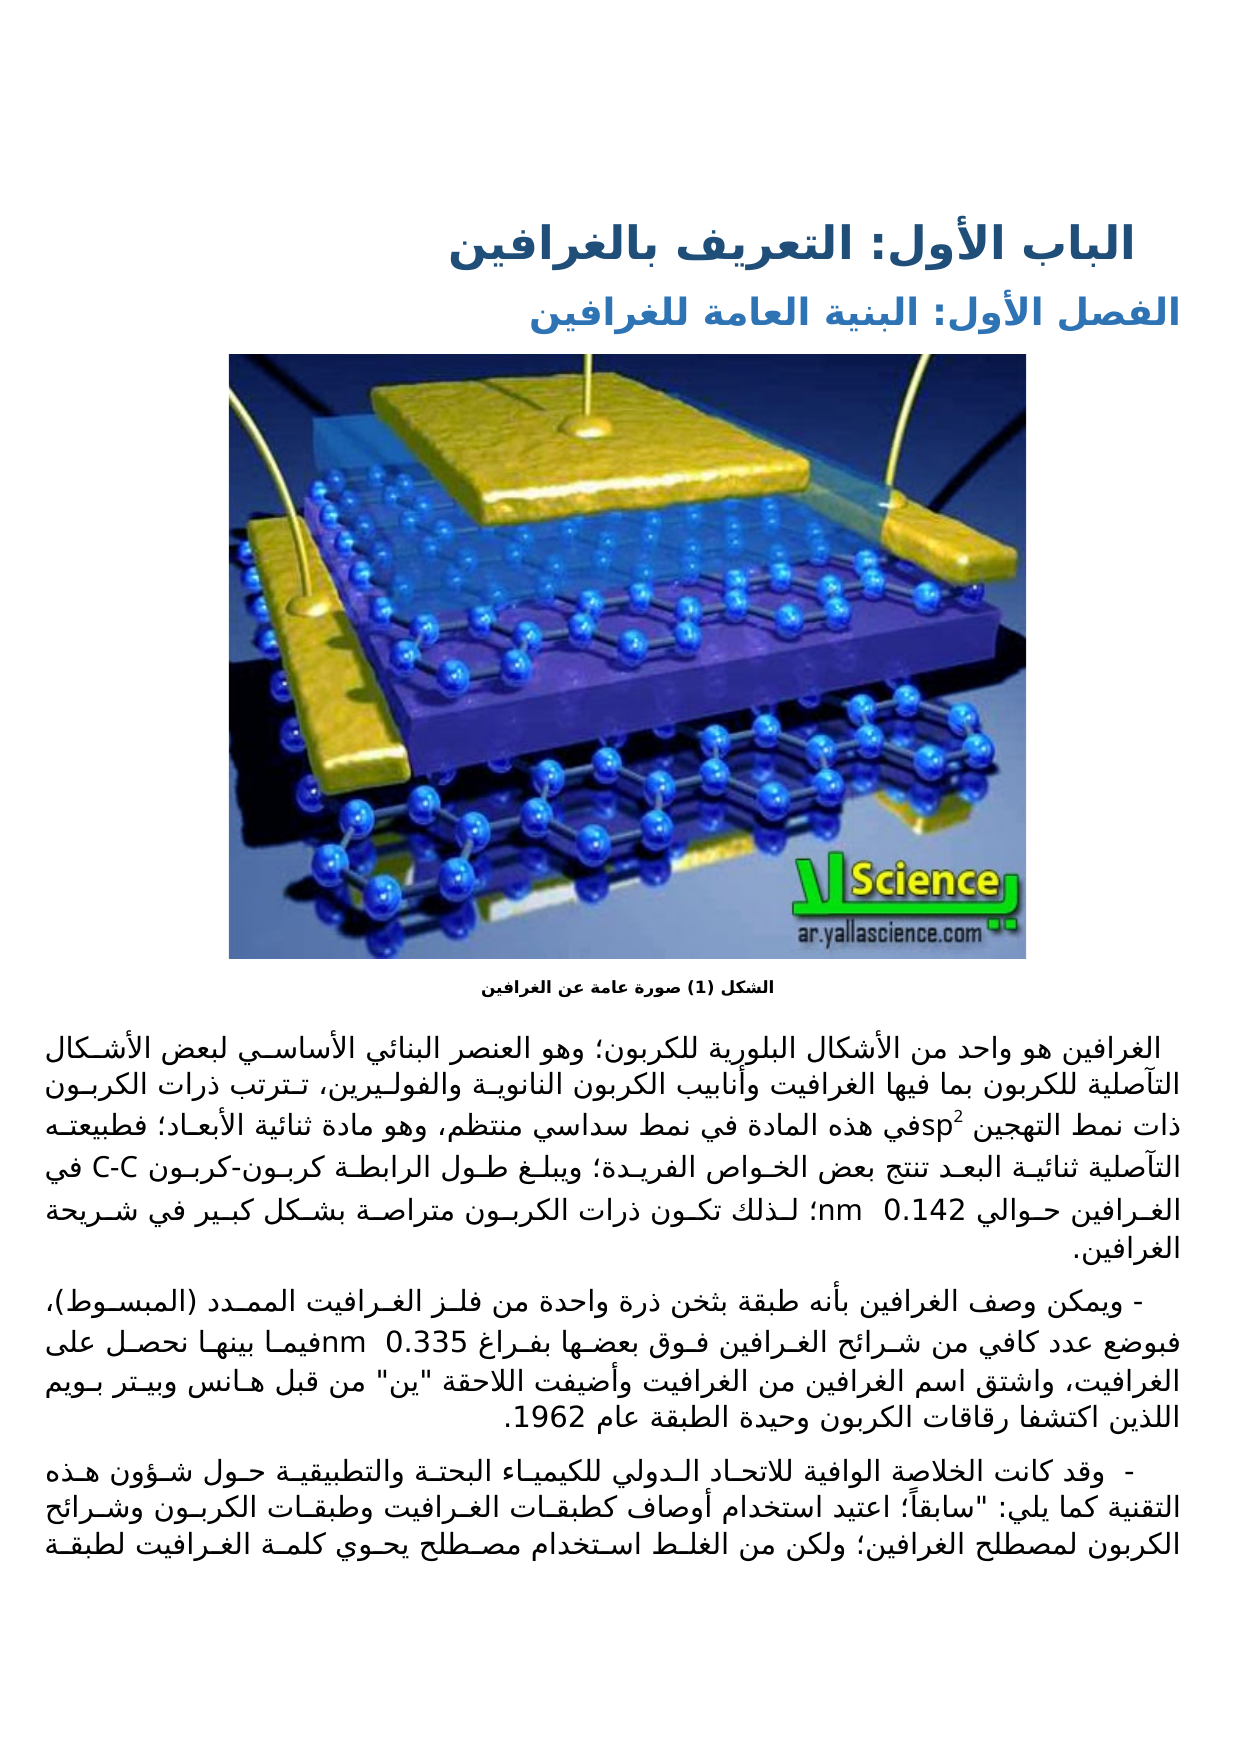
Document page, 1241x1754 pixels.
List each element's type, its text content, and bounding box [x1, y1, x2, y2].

text الشكل (1) صورة عامة عن الغرافين [74, 978, 1211, 1012]
text الغرافين هو واحد من الأشكال البلورية للكربون؛ وهو العنصر البنائي الأساسي لبعض الأشكال التآصلية للكربون بما فيها الغرافيت وأنابيب الكربون النانوية والفوليرين، تترتب ذرات الكربون ذات نمط التهجين sp2في هذه المادة في نمط سداسي منتظم، وهو مادة ثنائية الأبعاد؛ فطبيعته التآصلية ثنائية البعد تنتج بعض الخواص الفريدة؛ ويبلغ طول الرابطة كربون-كربون C-C في الغرافين حوالي 0.142 nm؛ لذلك تكون ذرات الكربون متراصة بشكل كبير في شريحة الغرافين. [44, 1031, 1181, 1265]
picture [228, 354, 1027, 959]
text الباب الأول: التعريف بالغرافين [44, 217, 1137, 270]
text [44, 1454, 1181, 1561]
text - ويمكن وصف الغرافين بأنه طبقة بثخن ذرة واحدة من فلز الغرافيت الممدد (المبسوط)، فبوضع عدد كافي من شرائح الغرافين فوق بعضها بفراغ 0.335 nmفيما بينها نحصل على الغرافيت، واشتق اسم الغرافين من الغرافيت وأضيفت اللاحقة "ين" من قبل هانس وبيتر بويم اللذين اكتشفا رقاقات الكربون وحيدة الطبقة عام 1962. [44, 1285, 1181, 1434]
text الفصل الأول: البنية العامة للغرافين [44, 291, 1211, 335]
